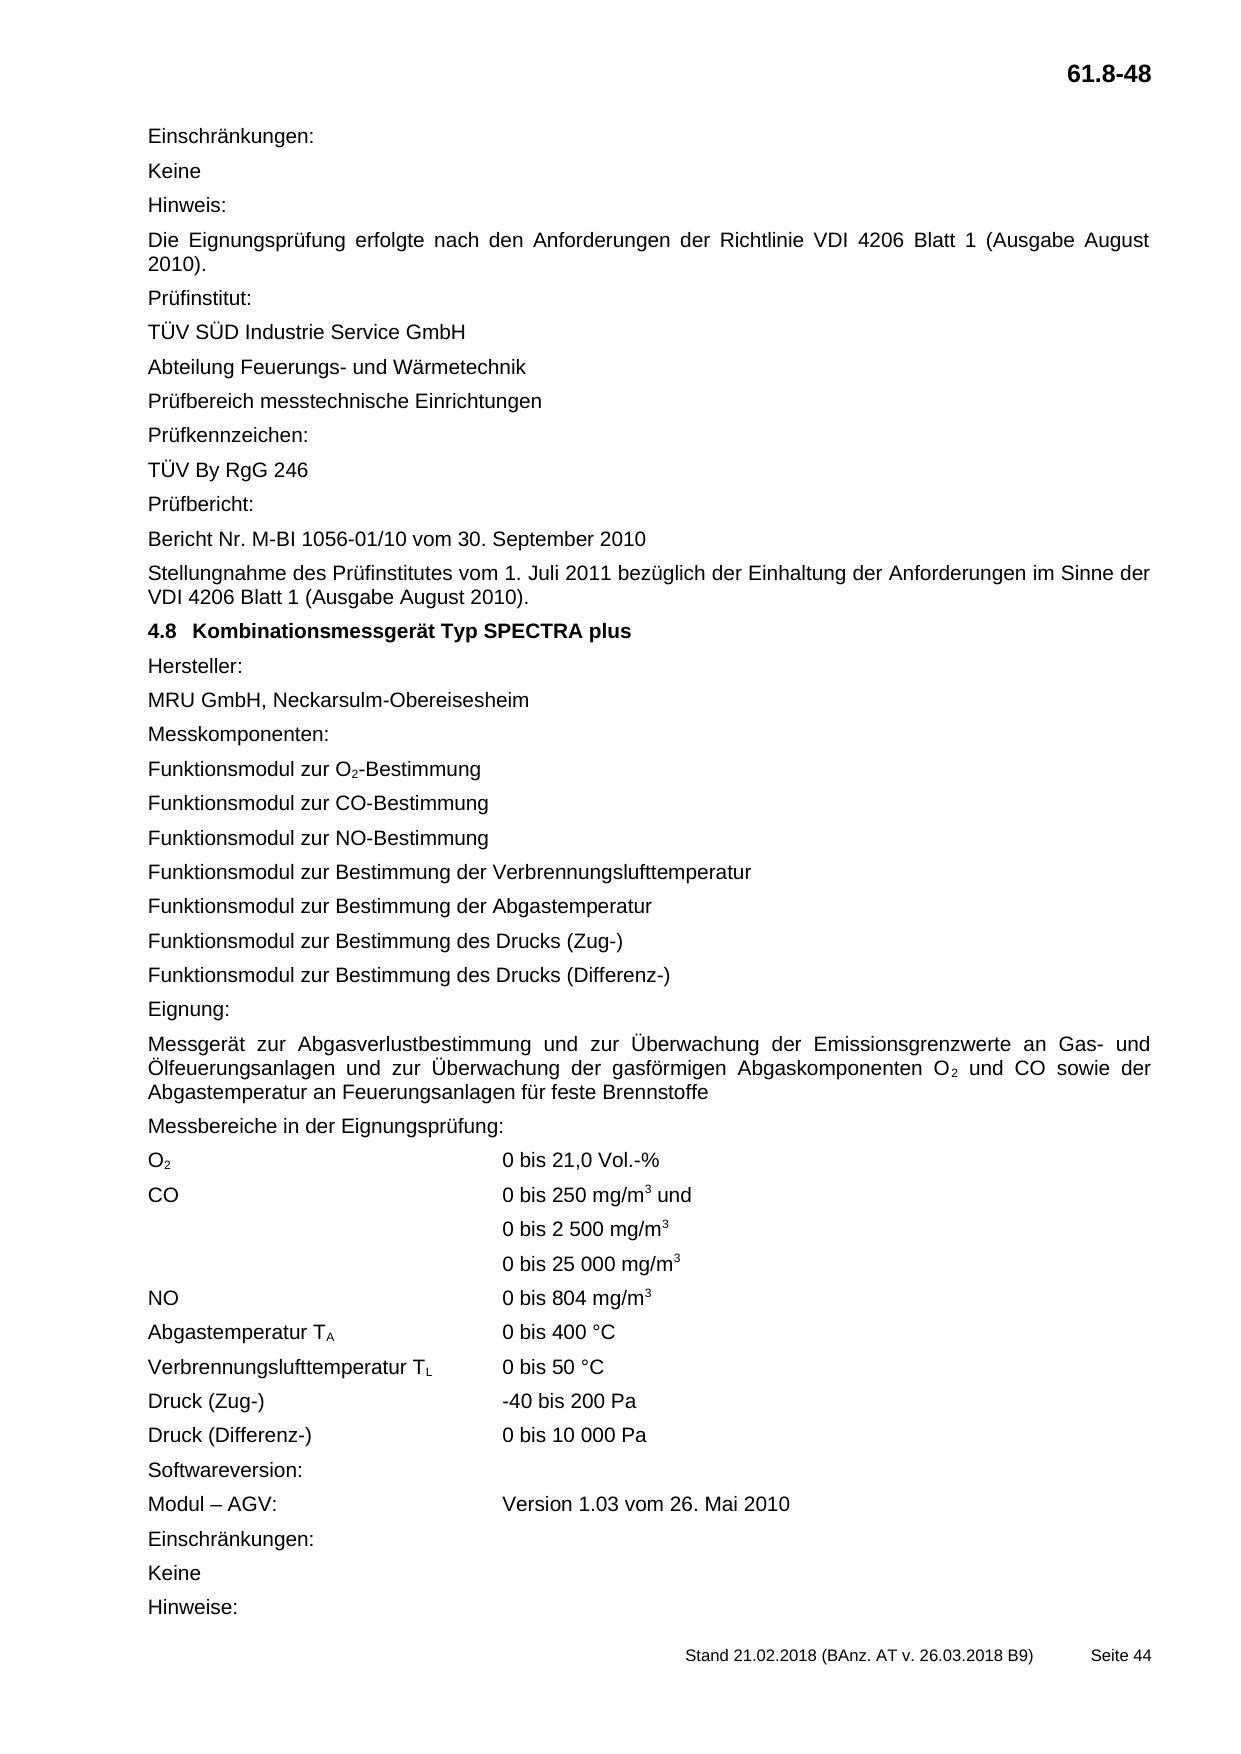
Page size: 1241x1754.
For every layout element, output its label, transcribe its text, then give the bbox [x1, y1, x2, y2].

text Funktionsmodul zur CO-Bestimmung [148, 791, 1152, 815]
text Hinweis: [148, 193, 1152, 217]
text CO 0 bis 250 mg/m3 und [148, 1183, 1152, 1207]
text Funktionsmodul zur Bestimmung der Verbrennungslufttemperatur [148, 860, 1152, 884]
text Prüfkennzeichen: [148, 423, 1152, 447]
text Hersteller: [148, 653, 1152, 677]
text Keine [148, 159, 1152, 183]
text 0 bis 25 000 mg/m3 [148, 1251, 1152, 1275]
text Prüfbericht: [148, 492, 1152, 516]
text Funktionsmodul zur Bestimmung des Drucks (Zug-) [148, 928, 1152, 952]
text Druck (Differenz-) 0 bis 10 000 Pa [148, 1423, 1152, 1447]
text Funktionsmodul zur Bestimmung der Abgastemperatur [148, 894, 1152, 918]
text O2 0 bis 21,0 Vol.-% [148, 1148, 1152, 1172]
text Einschränkungen: [148, 1526, 1152, 1550]
text Prüfinstitut: [148, 286, 1152, 310]
text Prüfbereich messtechnische Einrichtungen [148, 389, 1152, 413]
text Funktionsmodul zur NO-Bestimmung [148, 825, 1152, 849]
text TÜV SÜD Industrie Service GmbH [148, 320, 1152, 344]
text Messkomponenten: [148, 722, 1152, 746]
text Funktionsmodul zur O2-Bestimmung [148, 757, 1152, 781]
text TÜV By RgG 246 [148, 458, 1152, 482]
text Stellungnahme des Prüfinstitutes vom 1. Juli 2011 bezüglich der Einhaltung der Anforderungen im Sinne der VDI 4206 Blatt 1 (Ausgabe August 2010). [148, 561, 1152, 609]
text 4.8 Kombinationsmessgerät Typ SPECTRA plus [148, 619, 1152, 643]
text Verbrennungslufttemperatur TL 0 bis 50 °C [148, 1354, 1152, 1378]
text Abteilung Feuerungs- und Wärmetechnik [148, 354, 1152, 378]
text Funktionsmodul zur Bestimmung des Drucks (Differenz-) [148, 963, 1152, 987]
text NO 0 bis 804 mg/m3 [148, 1286, 1152, 1310]
text 0 bis 2 500 mg/m3 [148, 1217, 1152, 1241]
text Eignung: [148, 997, 1152, 1021]
text Messgerät zur Abgasverlustbestimmung und zur Überwachung der Emissionsgrenzwerte an Gas- und Ölfeuerungsanlagen und zur Überwachung der gasförmigen Abgaskomponenten O2 und CO sowie der Abgastemperatur an Feuerungsanlagen für feste Brennstoffe [148, 1032, 1152, 1103]
text MRU GmbH, Neckarsulm-Obereisesheim [148, 688, 1152, 712]
text Hinweise: [148, 1595, 1152, 1619]
text Abgastemperatur TA 0 bis 400 °C [148, 1320, 1152, 1344]
text Modul – AGV: Version 1.03 vom 26. Mai 2010 [148, 1492, 1152, 1516]
text Druck (Zug-) -40 bis 200 Pa [148, 1389, 1152, 1413]
text Keine [148, 1561, 1152, 1585]
text Bericht Nr. M-BI 1056-01/10 vom 30. September 2010 [148, 526, 1152, 550]
text Die Eignungsprüfung erfolgte nach den Anforderungen der Richtlinie VDI 4206 Blatt 1 (Ausgabe August 2010). [148, 227, 1152, 275]
text Messbereiche in der Eignungsprüfung: [148, 1114, 1152, 1138]
text Softwareversion: [148, 1458, 1152, 1482]
text Einschränkungen: [148, 124, 1152, 148]
